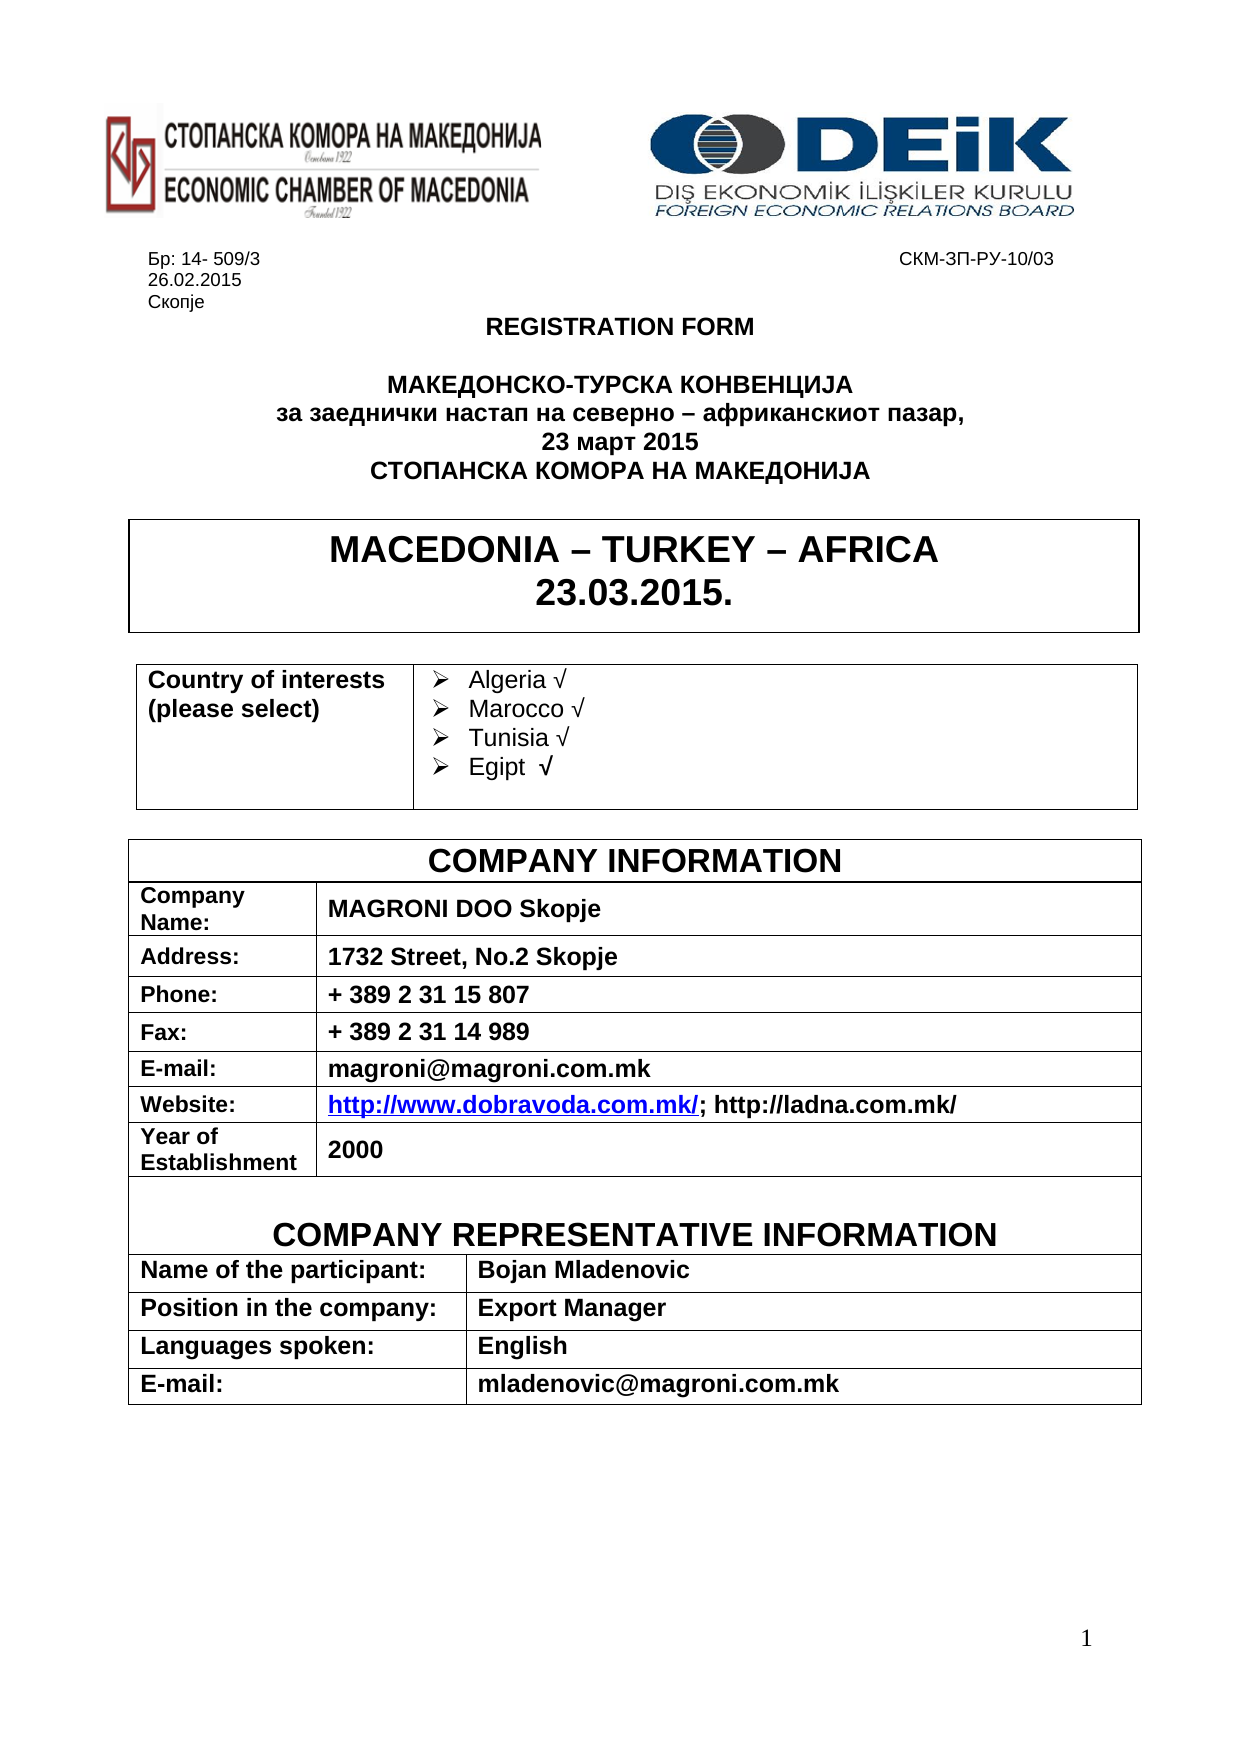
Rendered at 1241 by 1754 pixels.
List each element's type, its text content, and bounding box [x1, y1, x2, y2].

table_cell E-mail: [129, 1369, 466, 1404]
table_cell Year of Establishment [129, 1123, 316, 1176]
table_cell E-mail: [129, 1052, 316, 1086]
table_cell English [467, 1331, 1141, 1368]
text Скопје [148, 291, 1093, 312]
text МАКЕДОНСКО-ТУРСКA КОНВЕНЦИЈА [148, 370, 1093, 398]
text 23 март 2015 [148, 427, 1093, 456]
table_cell Position in the company: [129, 1293, 466, 1330]
table_cell http://www.dobravoda.com.mk/; http://ladna.com.mk/ [317, 1087, 1141, 1122]
table_cell Languages spoken: [129, 1331, 466, 1368]
text СТОПАНСКА КОМОРА НА МАКЕДОНИЈА [148, 456, 1093, 485]
table_cell Name of the participant: [129, 1255, 466, 1292]
picture [103, 103, 542, 218]
table_cell 2000 [317, 1123, 1141, 1176]
text Бр: 14- 509/3 СКМ-ЗП-РУ-10/03 [148, 247, 1093, 269]
picture [647, 112, 1075, 218]
table_cell Export Manager [467, 1293, 1141, 1330]
table_cell Company Name: [129, 883, 316, 935]
text за заеднички настап на северно – африканскиот пазар, [148, 398, 1093, 427]
table_cell Address: [129, 936, 316, 976]
table_cell 1732 Street, No.2 Skopje [317, 936, 1141, 976]
text 26.02.2015 [148, 269, 1093, 291]
table_cell Website: [129, 1087, 316, 1122]
table_cell + 389 2 31 15 807 [317, 977, 1141, 1012]
table_cell COMPANY REPRESENTATIVE INFORMATION [129, 1177, 1141, 1254]
table_cell magroni@magroni.com.mk [317, 1052, 1141, 1086]
text REGISTRATION FORM [148, 312, 1093, 341]
table_cell Bojan Mladenovic [467, 1255, 1141, 1292]
table_header Country of interests (please select) [137, 665, 413, 809]
table_header Algeria √ Marocco √ Tunisia √ Egipt √ [414, 665, 1137, 809]
table_cell + 389 2 31 14 989 [317, 1013, 1141, 1051]
table_cell Phone: [129, 977, 316, 1012]
table_cell mladenovic@magroni.com.mk [467, 1369, 1141, 1404]
table_cell Fax: [129, 1013, 316, 1051]
table_header COMPANY INFORMATION [129, 840, 1141, 881]
table_cell MAGRONI DOO Skopje [317, 883, 1141, 935]
